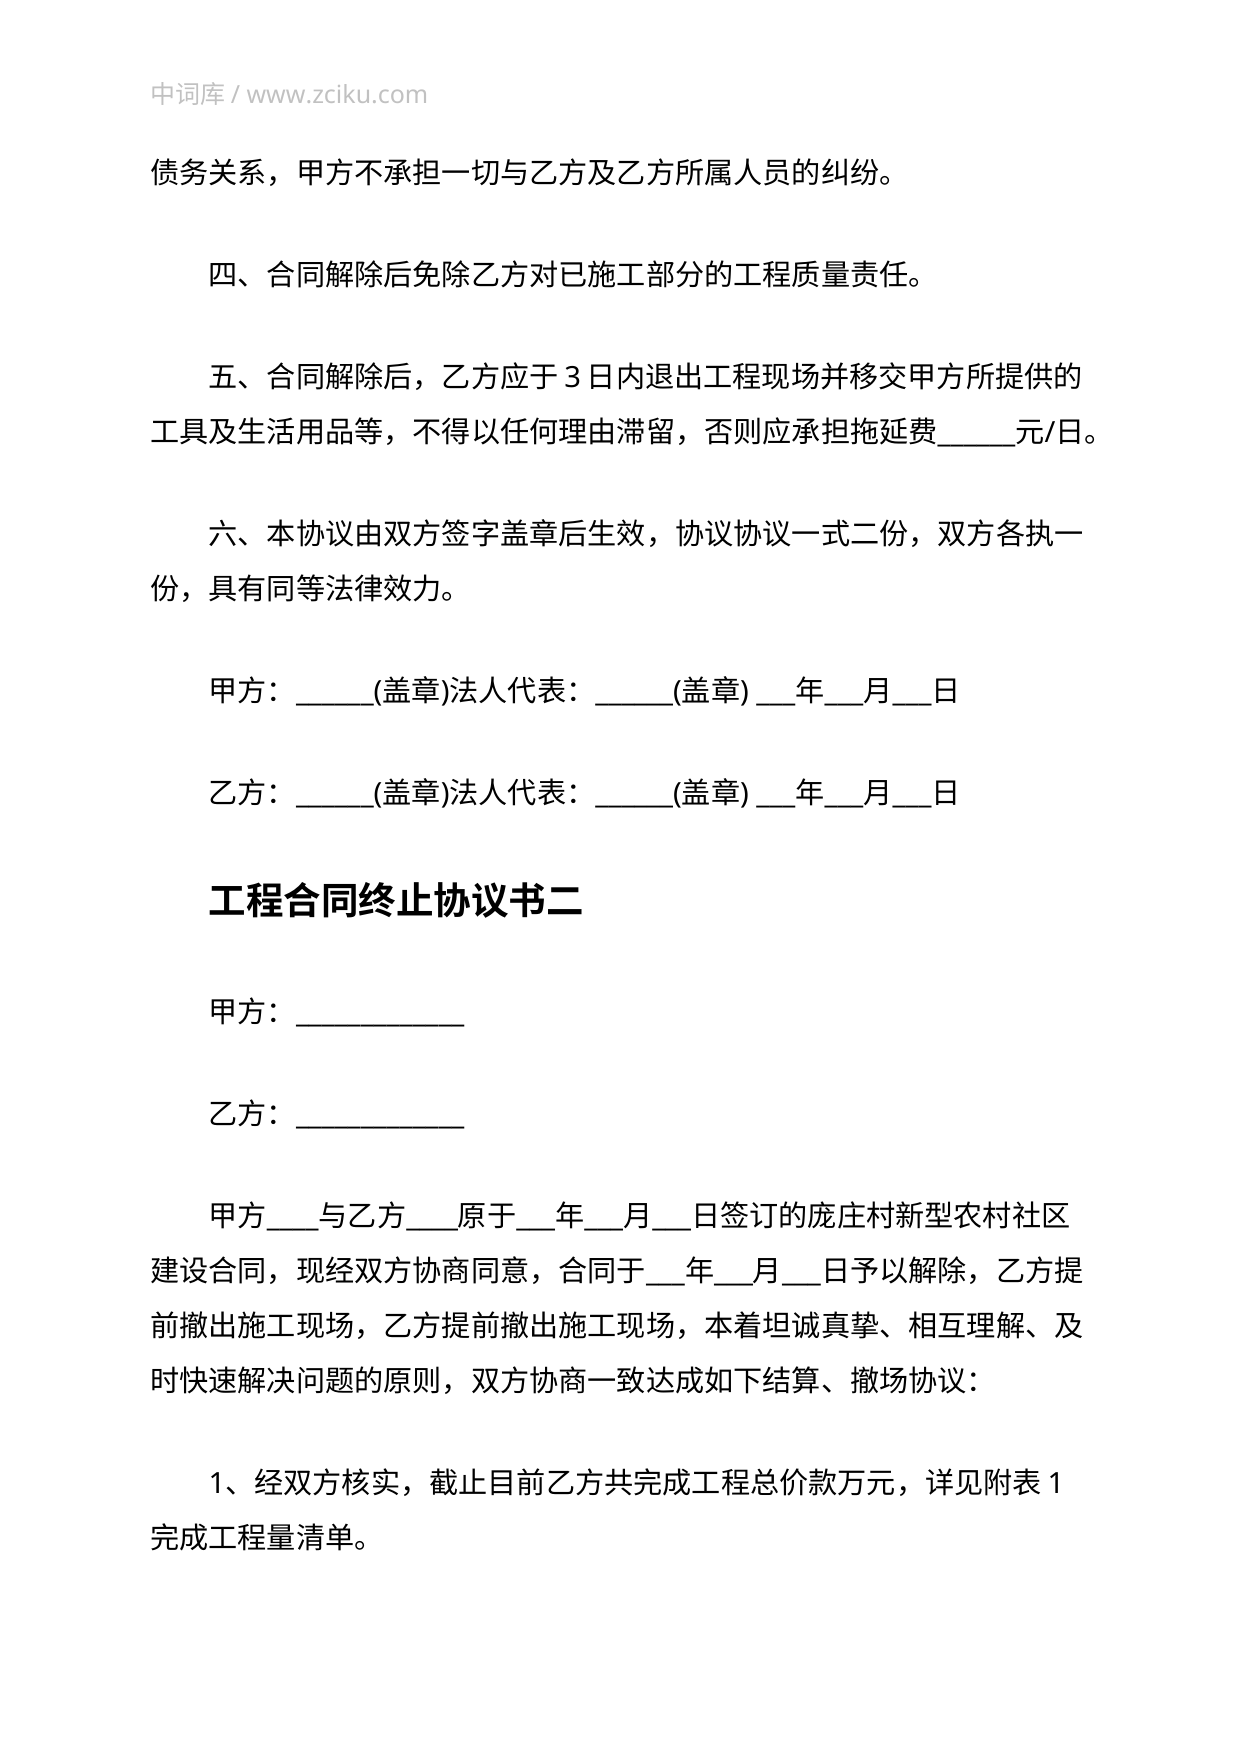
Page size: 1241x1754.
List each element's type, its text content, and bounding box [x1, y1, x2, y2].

text 甲方____与乙方____原于___年___月___日签订的庞庄村新型农村社区建设合同，现经双方协商同意，合同于___年___月___日予以解除，乙方提前撤出施工现场，乙方提前撤出施工现场，本着坦诚真挚、相互理解、及时快速解决问题的原则，双方协商一致达成如下结算、撤场协议： [150, 1192, 1090, 1400]
text 五、合同解除后，乙方应于3日内退出工程现场并移交甲方所提供的工具及生活用品等，不得以任何理由滞留，否则应承担拖延费______元/日。 [150, 353, 1090, 451]
text 工程合同终止协议书二 [150, 871, 1090, 925]
text 甲方：_____________ [150, 988, 1090, 1031]
text 四、合同解除后免除乙方对已施工部分的工程质量责任。 [150, 252, 1090, 294]
text 乙方：______(盖章)法人代表：______(盖章) ___年___月___日 [150, 769, 1090, 812]
text 甲方：______(盖章)法人代表：______(盖章) ___年___月___日 [150, 667, 1090, 709]
text 六、本协议由双方签字盖章后生效，协议协议一式二份，双方各执一份，具有同等法律效力。 [150, 511, 1090, 608]
text 乙方：_____________ [150, 1091, 1090, 1133]
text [150, 150, 1090, 192]
text 1、经双方核实，截止目前乙方共完成工程总价款万元，详见附表1完成工程量清单。 [150, 1459, 1090, 1556]
